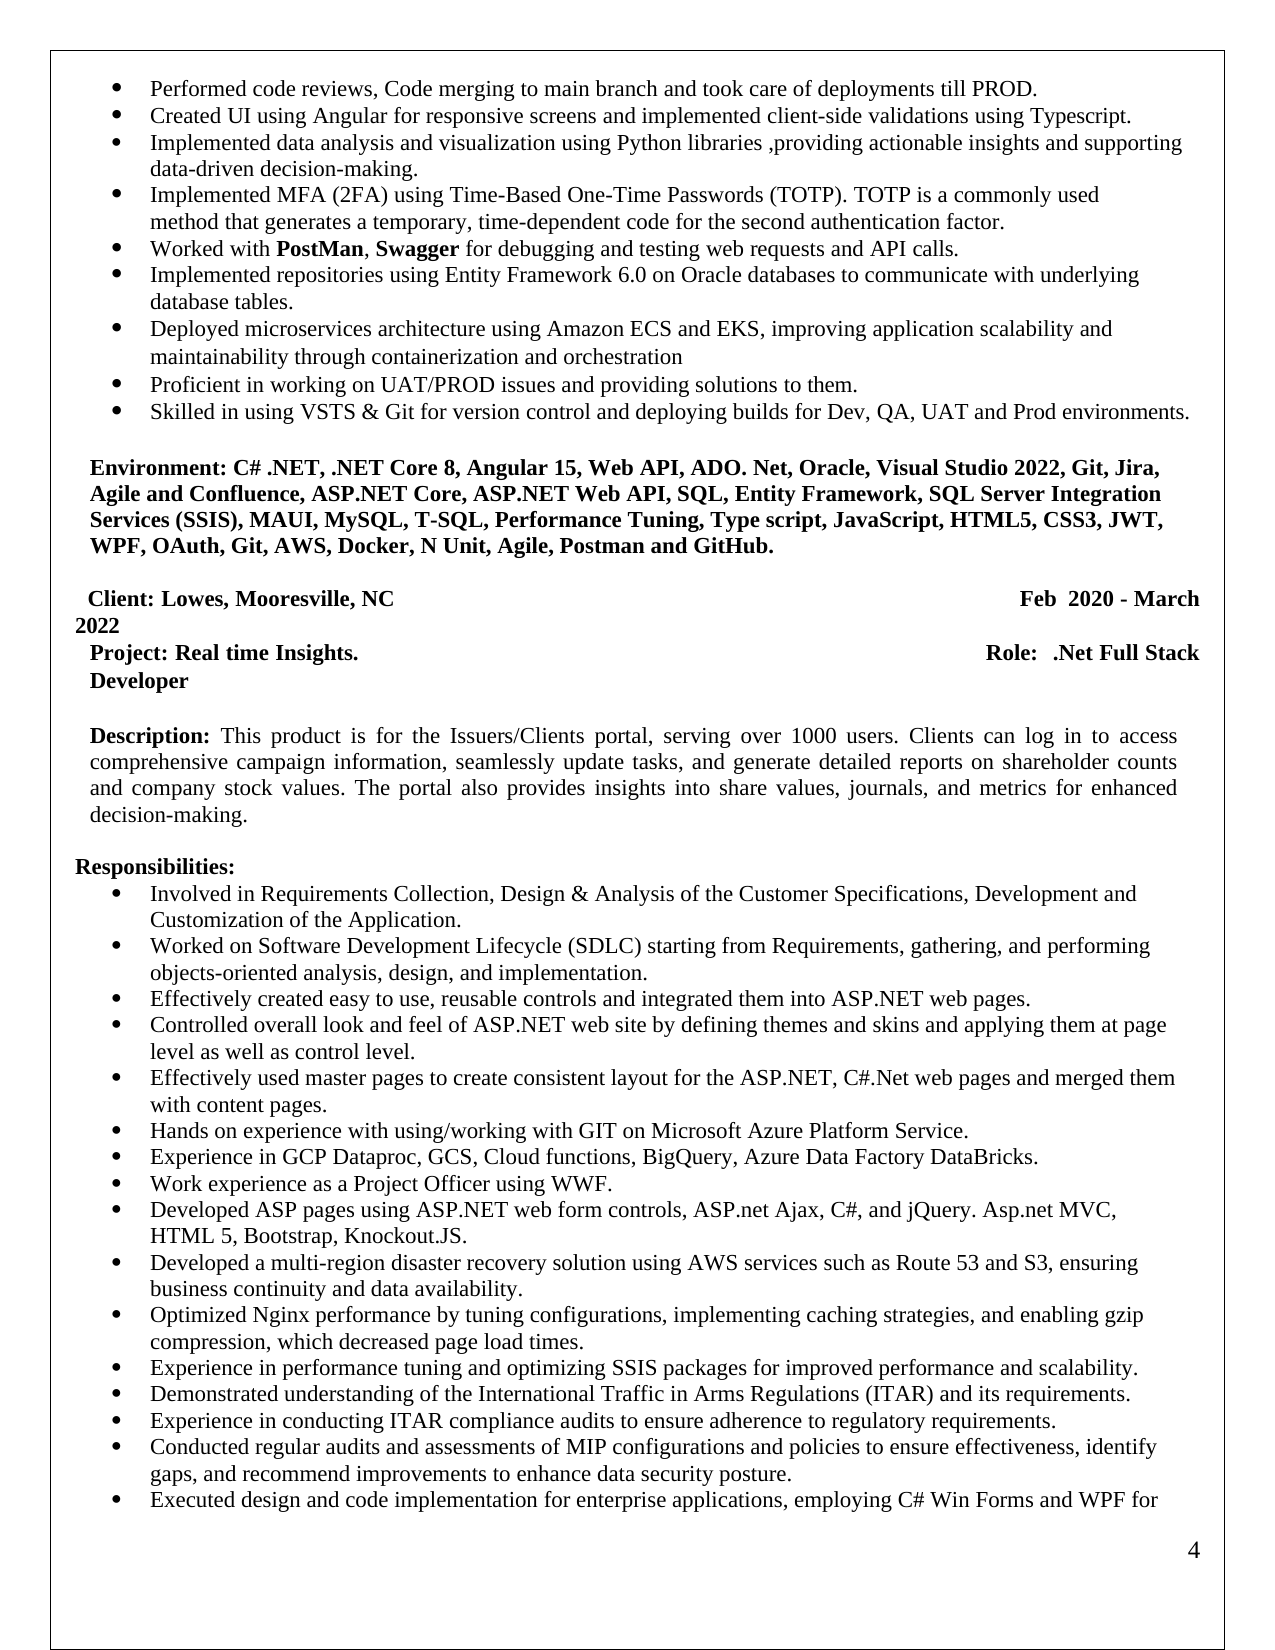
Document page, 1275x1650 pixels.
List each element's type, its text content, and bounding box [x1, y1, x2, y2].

list Skilled in using VSTS & Git for version control and deploying builds for Dev, QA, UAT and Prod environments. [112, 398, 1200, 425]
list Hands on experience with using/working with GIT on Microsoft Azure Platform Service. [112, 1117, 1186, 1143]
list Optimized Nginx performance by tuning configurations, implementing caching strategies, and enabling gzip compression, which decreased page load times. [112, 1301, 1186, 1354]
list Experience in GCP Dataproc, GCS, Cloud functions, BigQuery, Azure Data Factory DataBricks. [112, 1143, 1186, 1170]
list Involved in Requirements Collection, Design & Analysis of the Customer Specifications, Development and Customization of the Application. [112, 880, 1186, 932]
list Created UI using Angular for responsive screens and implemented client-side validations using Typescript. [112, 102, 1200, 129]
list Work experience as a Project Officer using WWF. [112, 1170, 1186, 1196]
text Responsibilities: [75, 853, 1200, 880]
list Effectively created easy to use, reusable controls and integrated them into ASP.NET web pages. [112, 985, 1186, 1012]
list Worked with PostMan, Swagger for debugging and testing web requests and API calls. [112, 234, 1200, 261]
list Implemented data analysis and visualization using Python libraries ,providing actionable insights and supporting data-driven decision-making. [112, 129, 1200, 181]
text Description: This product is for the Issuers/Clients portal, serving over 1000 users. Clients can log in to access comprehensive campaign information, seamlessly update tasks, and generate detailed reports on shareholder counts and company stock values. The portal also provides insights into share values, journals, and metrics for enhanced decision-making. [89, 722, 1179, 827]
list Proficient in working on UAT/PROD issues and providing solutions to them. [112, 370, 1200, 398]
list Effectively used master pages to create consistent layout for the ASP.NET, C#.Net web pages and merged them with content pages. [112, 1064, 1186, 1117]
list Deployed microservices architecture using Amazon ECS and EKS, improving application scalability and maintainability through containerization and orchestration [112, 314, 1200, 370]
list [112, 1486, 1186, 1512]
list Experience in conducting ITAR compliance audits to ensure adherence to regulatory requirements. [112, 1407, 1186, 1433]
list Conducted regular audits and assessments of MIP configurations and policies to ensure effectiveness, identify gaps, and recommend improvements to enhance data security posture. [112, 1433, 1186, 1486]
list Experience in performance tuning and optimizing SSIS packages for improved performance and scalability. [112, 1354, 1186, 1381]
list Performed code reviews, Code merging to main branch and took care of deployments till PROD. [112, 75, 1200, 102]
list Controlled overall look and feel of ASP.NET web site by defining themes and skins and applying them at page level as well as control level. [112, 1012, 1186, 1064]
list Developed a multi-region disaster recovery solution using AWS services such as Route 53 and S3, ensuring business continuity and data availability. [112, 1249, 1186, 1301]
list Implemented MFA (2FA) using Time-Based One-Time Passwords (TOTP). TOTP is a commonly used method that generates a temporary, time-dependent code for the second authentication factor. [112, 181, 1173, 234]
list Demonstrated understanding of the International Traffic in Arms Regulations (ITAR) and its requirements. [112, 1381, 1186, 1407]
list Implemented repositories using Entity Framework 6.0 on Oracle databases to communicate with underlying database tables. [112, 261, 1185, 314]
list Developed ASP pages using ASP.NET web form controls, ASP.net Ajax, C#, and jQuery. Asp.net MVC, HTML 5, Bootstrap, Knockout.JS. [112, 1196, 1186, 1249]
list Worked on Software Development Lifecycle (SDLC) starting from Requirements, gathering, and performing objects-oriented analysis, design, and implementation. [112, 932, 1186, 985]
text Client: Lowes, Mooresville, NC Feb 2020 - March 2022 [75, 586, 1200, 638]
text Project: Real time Insights. Role: .Net Full Stack Developer [89, 638, 1200, 694]
text Environment: C# .NET, .NET Core 8, Angular 15, Web API, ADO. Net, Oracle, Visual Studio 2022, Git, Jira, Agile and Confluence, ASP.NET Core, ASP.NET Web API, SQL, Entity Framework, SQL Server Integration Services (SSIS), MAUI, MySQL, T-SQL, Performance Tuning, Type script, JavaScript, HTML5, CSS3, JWT, WPF, OAuth, Git, AWS, Docker, N Unit, Agile, Postman and GitHub. [89, 453, 1179, 559]
